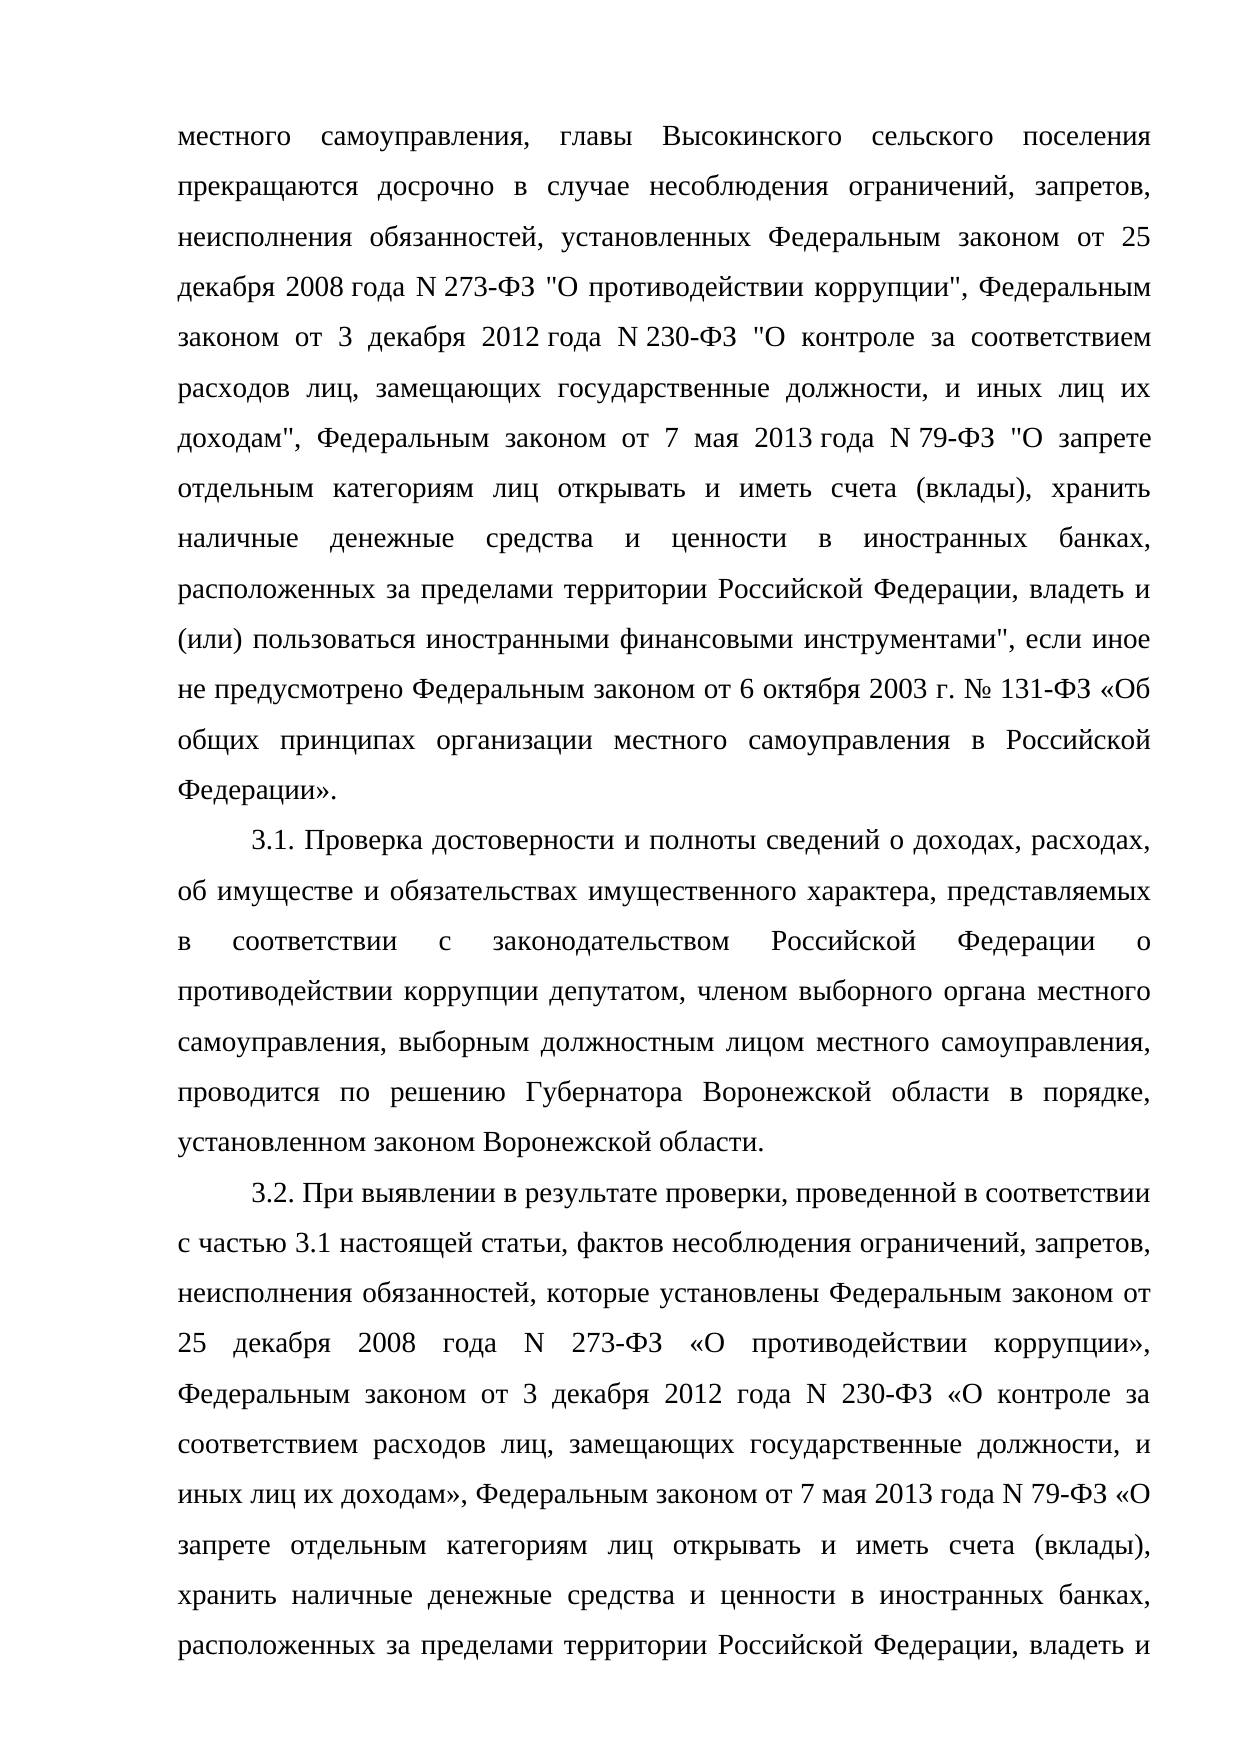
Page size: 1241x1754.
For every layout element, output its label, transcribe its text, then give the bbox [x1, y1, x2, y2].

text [177, 118, 1152, 806]
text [177, 1175, 1152, 1661]
text 3.1. Проверка достоверности и полноты сведений о доходах, расходах, об имуществе и обязательствах имущественного характера, представляемых в соответствии с законодательством Российской Федерации о противодействии коррупции депутатом, членом выборного органа местного самоуправления, выборным должностным лицом местного самоуправления, проводится по решению Губернатора Воронежской области в порядке, установленном законом Воронежской области. [177, 822, 1152, 1158]
